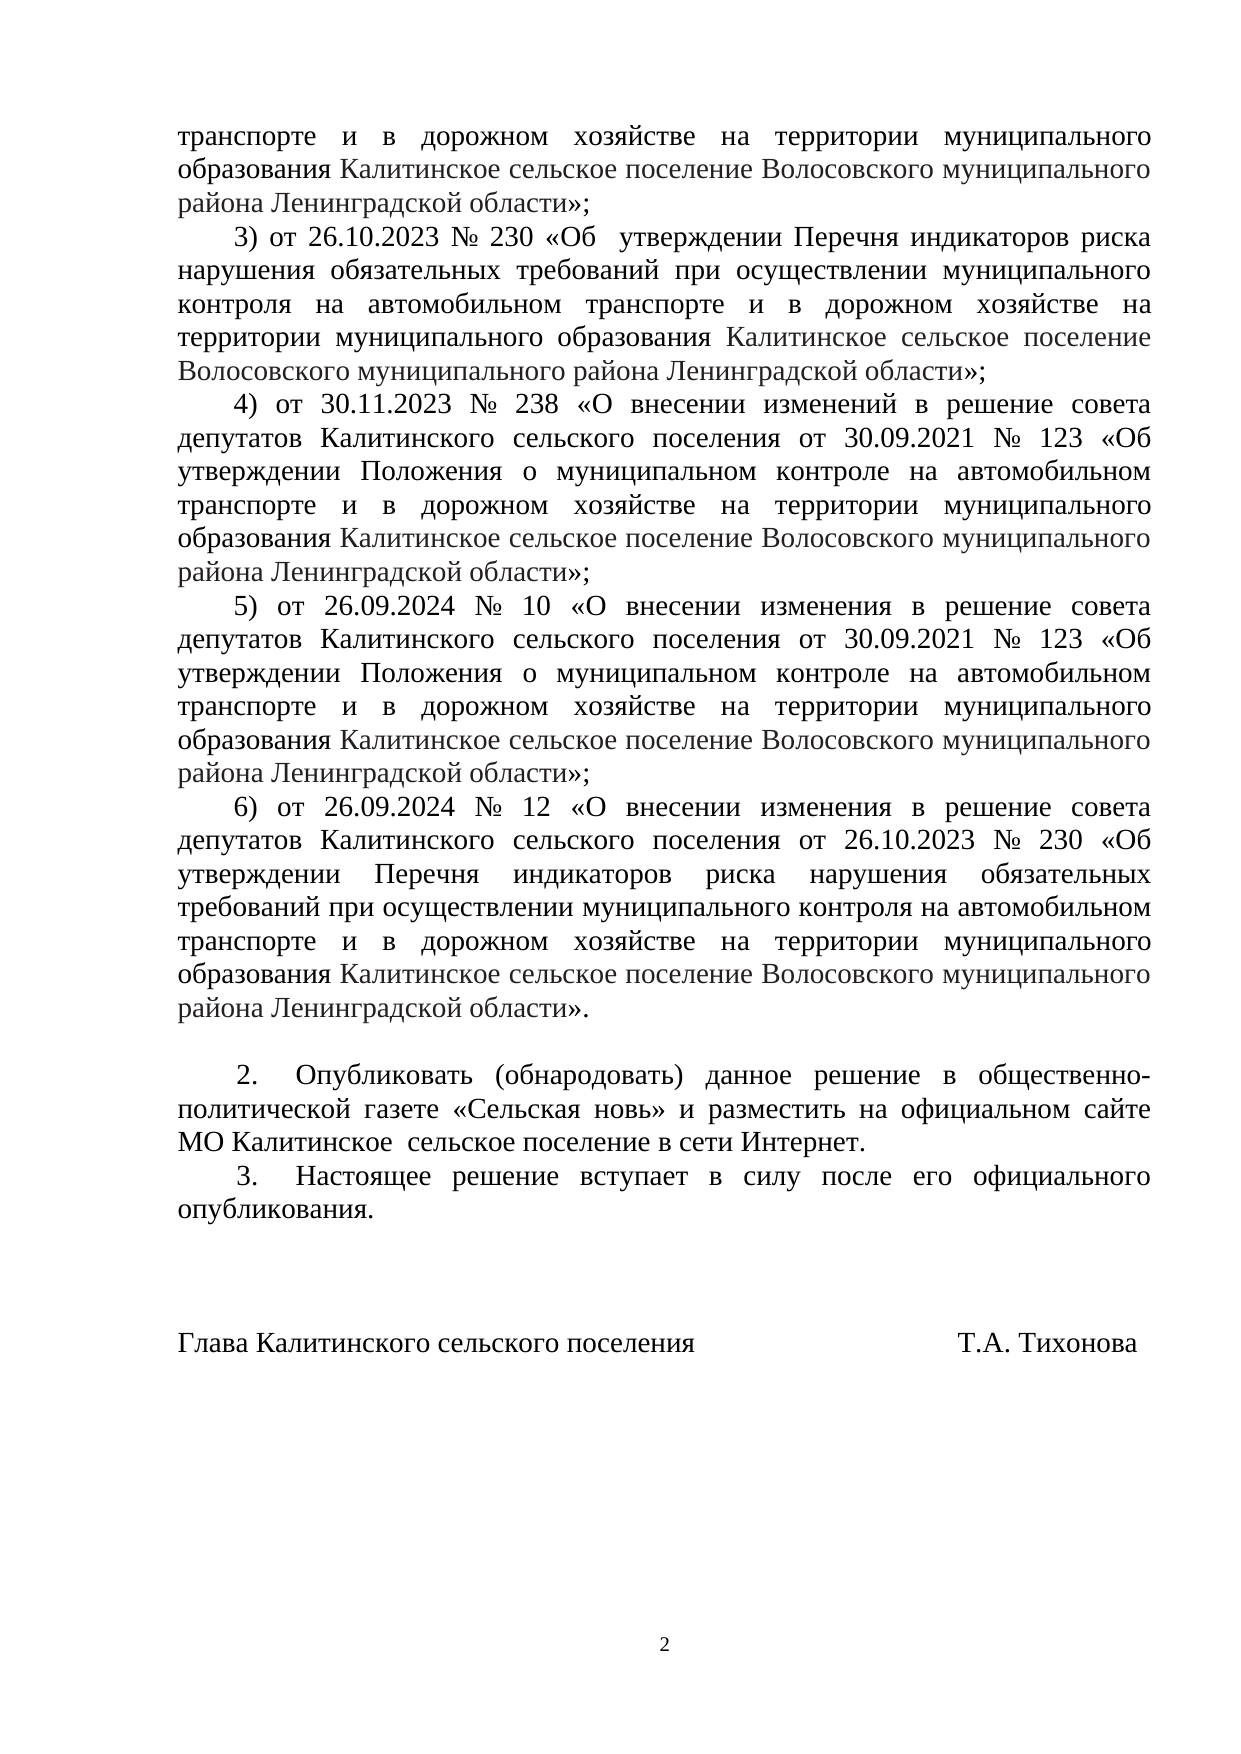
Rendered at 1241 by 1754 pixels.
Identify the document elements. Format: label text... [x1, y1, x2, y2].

text 4) от 30.11.2023 № 238 «О внесении изменений в решение совета депутатов Калитинского сельского поселения от 30.09.2021 № 123 «Об утверждении Положения о муниципальном контроле на автомобильном транспорте и в дорожном хозяйстве на территории муниципального образования Калитинское сельское поселение Волосовского муниципального района Ленинградской области»; [177, 386, 1152, 588]
text Глава Калитинского сельского поселения Т.А. Тихонова [177, 1326, 1152, 1359]
list Опубликовать (обнародовать) данное решение в общественно-политической газете «Сельская новь» и разместить на официальном сайте МО Калитинское сельское поселение в сети Интернет. [177, 1057, 1152, 1158]
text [177, 118, 1152, 219]
text 5) от 26.09.2024 № 10 «О внесении изменения в решение совета депутатов Калитинского сельского поселения от 30.09.2021 № 123 «Об утверждении Положения о муниципальном контроле на автомобильном транспорте и в дорожном хозяйстве на территории муниципального образования Калитинское сельское поселение Волосовского муниципального района Ленинградской области»; [177, 588, 1152, 789]
text 3) от 26.10.2023 № 230 «Об утверждении Перечня индикаторов риска нарушения обязательных требований при осуществлении муниципального контроля на автомобильном транспорте и в дорожном хозяйстве на территории муниципального образования Калитинское сельское поселение Волосовского муниципального района Ленинградской области»; [177, 219, 1152, 386]
list Настоящее решение вступает в силу после его официального опубликования. [177, 1158, 1152, 1225]
text 6) от 26.09.2024 № 12 «О внесении изменения в решение совета депутатов Калитинского сельского поселения от 26.10.2023 № 230 «Об утверждении Перечня индикаторов риска нарушения обязательных требований при осуществлении муниципального контроля на автомобильном транспорте и в дорожном хозяйстве на территории муниципального образования Калитинское сельское поселение Волосовского муниципального района Ленинградской области». [177, 789, 1152, 1024]
